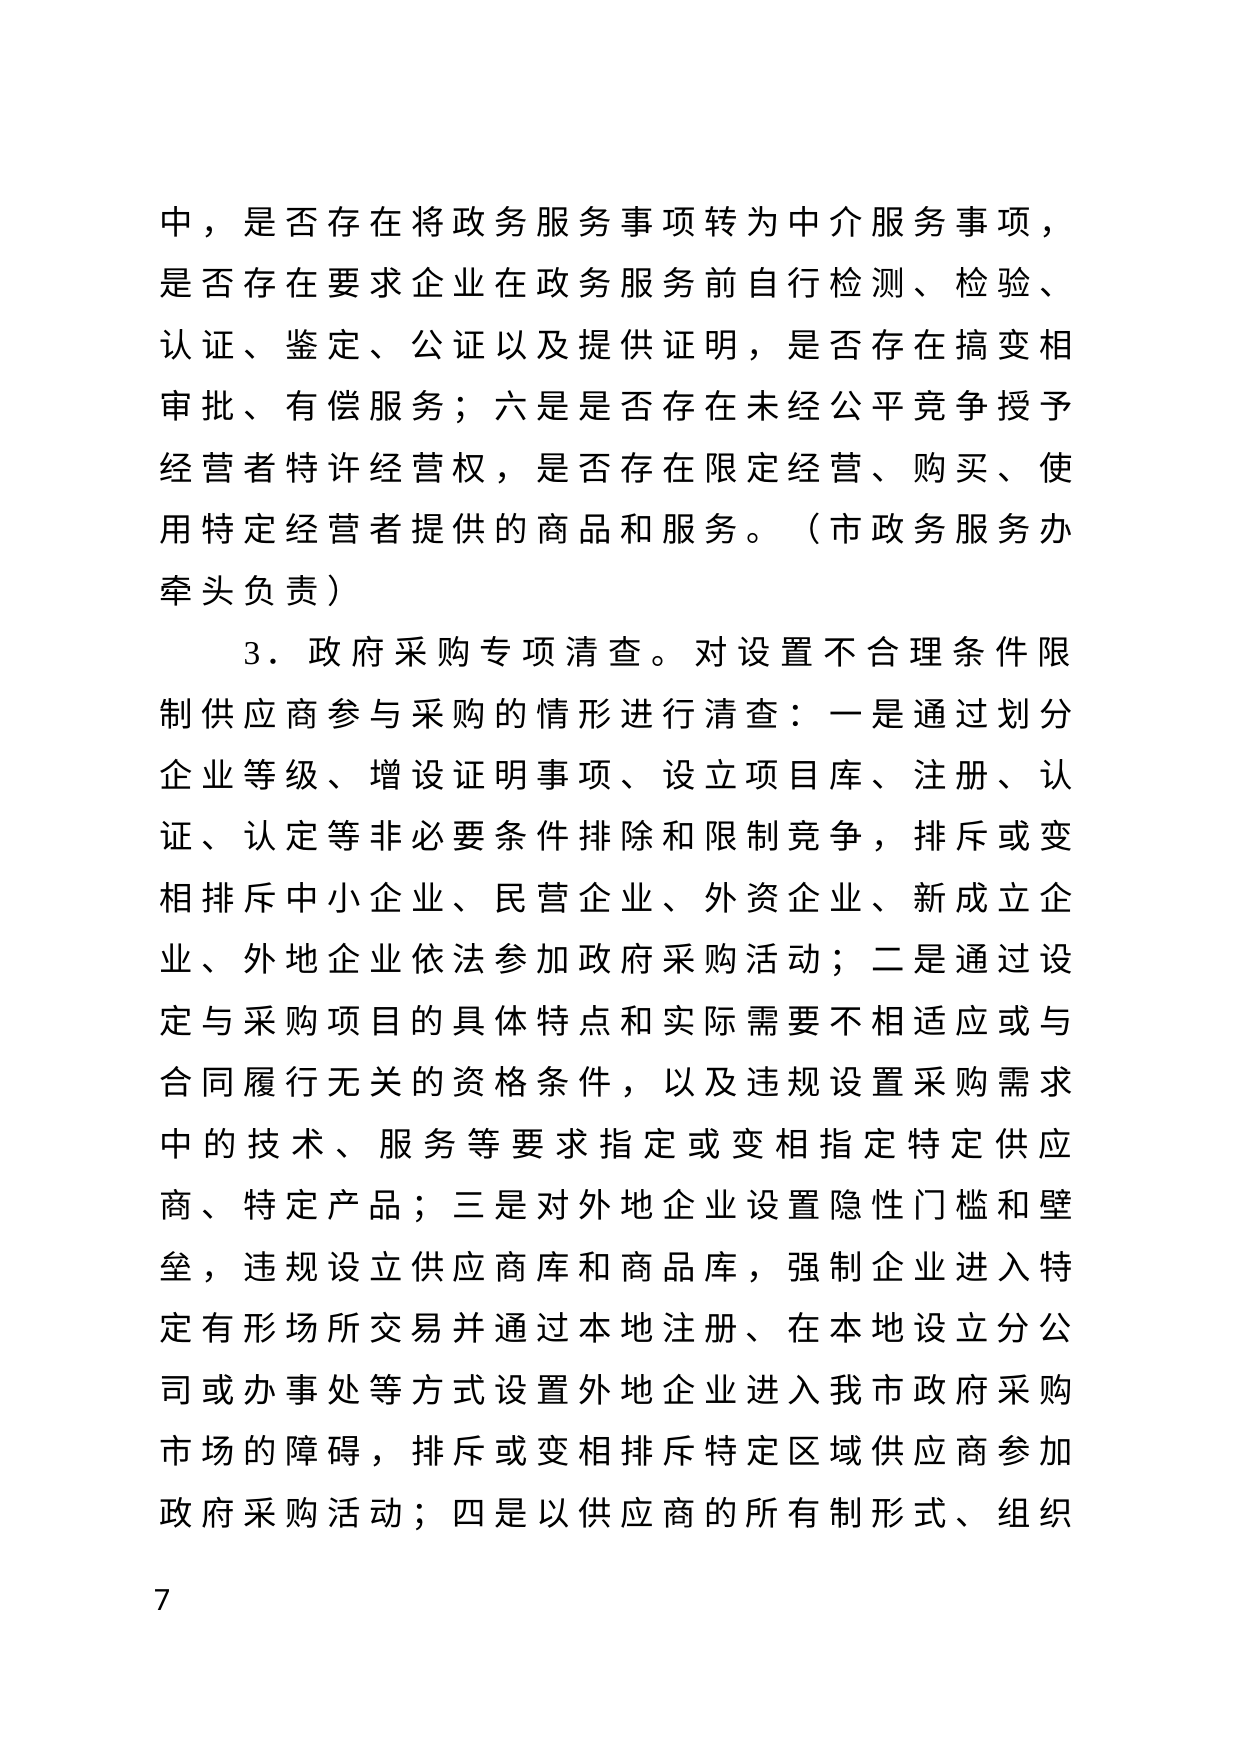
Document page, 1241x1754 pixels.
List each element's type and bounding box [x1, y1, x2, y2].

text [159, 189, 1081, 619]
text [159, 619, 1081, 1541]
